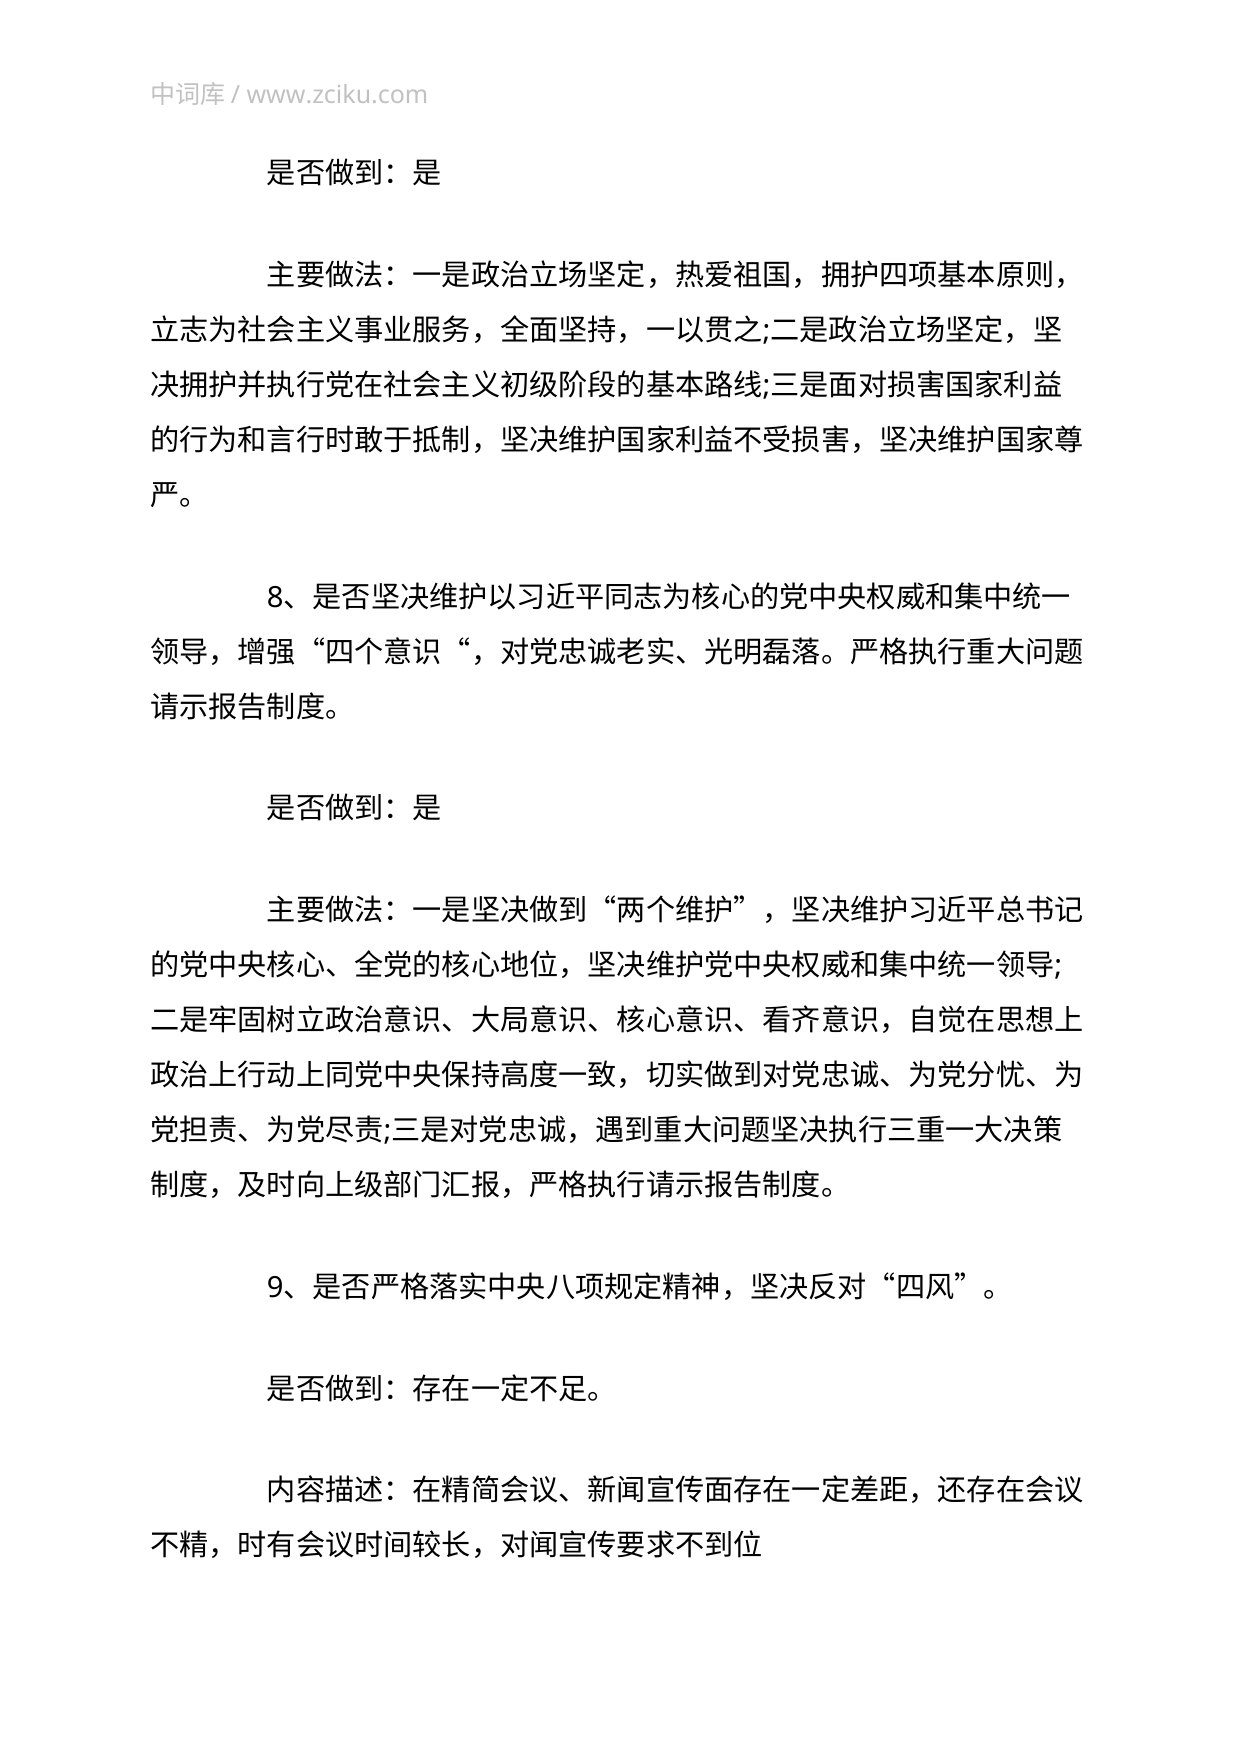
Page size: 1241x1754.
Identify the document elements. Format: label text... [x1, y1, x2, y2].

text 主要做法：一是坚决做到“两个维护”，坚决维护习近平总书记的党中央核心、全党的核心地位，坚决维护党中央权威和集中统一领导;二是牢固树立政治意识、大局意识、核心意识、看齐意识，自觉在思想上政治上行动上同党中央保持高度一致，切实做到对党忠诚、为党分忧、为党担责、为党尽责;三是对党忠诚，遇到重大问题坚决执行三重一大决策制度，及时向上级部门汇报，严格执行请示报告制度。 [150, 887, 1090, 1204]
text 是否做到：是 [150, 150, 1090, 192]
text 内容描述：在精简会议、新闻宣传面存在一定差距，还存在会议不精，时有会议时间较长，对闻宣传要求不到位 [150, 1467, 1090, 1564]
text 9、是否严格落实中央八项规定精神，坚决反对“四风”。 [150, 1263, 1090, 1306]
text 是否做到：是 [150, 785, 1090, 827]
text 主要做法：一是政治立场坚定，热爱祖国，拥护四项基本原则，立志为社会主义事业服务，全面坚持，一以贯之;二是政治立场坚定，坚决拥护并执行党在社会主义初级阶段的基本路线;三是面对损害国家利益的行为和言行时敢于抵制，坚决维护国家利益不受损害，坚决维护国家尊严。 [150, 252, 1090, 514]
text 是否做到：存在一定不足。 [150, 1365, 1090, 1407]
text 8、是否坚决维护以习近平同志为核心的党中央权威和集中统一领导，增强“四个意识“，对党忠诚老实、光明磊落。严格执行重大问题请示报告制度。 [150, 573, 1090, 726]
